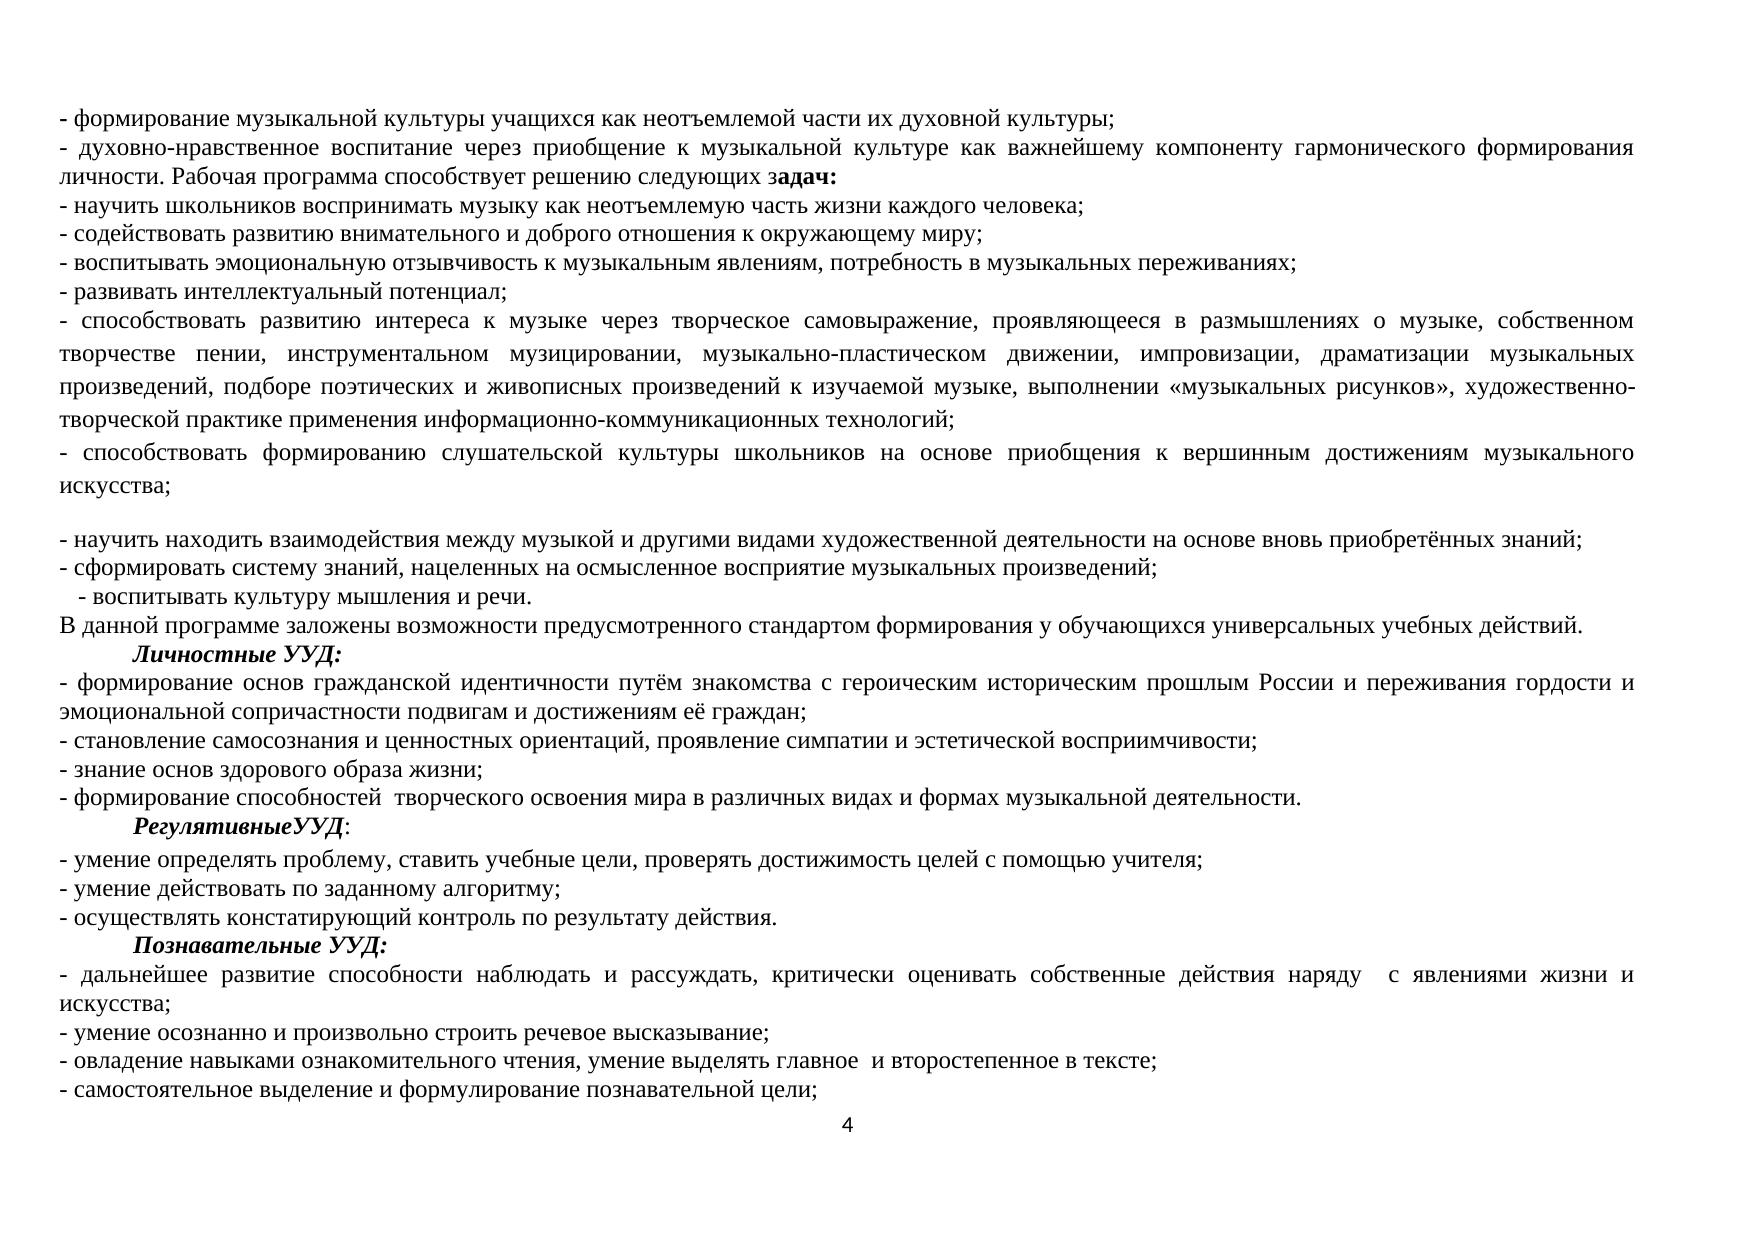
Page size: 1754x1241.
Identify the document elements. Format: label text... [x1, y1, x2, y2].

text - дальнейшее развитие способности наблюдать и рассуждать, критически оценивать собственные действия наряду с явлениями жизни и искусства; [59, 959, 1636, 1017]
text - самостоятельное выделение и формулирование познавательной цели; [59, 1074, 1636, 1103]
text - умение осознанно и произвольно строить речевое высказывание; [59, 1017, 1636, 1045]
text - развивать интеллектуальный потенциал; [59, 276, 1636, 305]
text - становление самосознания и ценностных ориентаций, проявление симпатии и эстетической восприимчивости; [59, 725, 1636, 754]
text - формирование музыкальной культуры учащихся как неотъемлемой части их духовной культуры; [59, 103, 1636, 132]
text - воспитывать эмоциональную отзывчивость к музыкальным явлениям, потребность в музыкальных переживаниях; [59, 247, 1636, 276]
text - научить школьников воспринимать музыку как неотъемлемую часть жизни каждого человека; [59, 190, 1636, 218]
text - способствовать формированию слушательской культуры школьников на основе приобщения к вершинным достижениям музыкального искусства; [59, 437, 1636, 498]
text - способствовать развитию интереса к музыке через творческое самовыражение, проявляющееся в размышлениях о музыке, собственном творчестве пении, инструментальном музицировании, музыкально-пластическом движении, импровизации, драматизации музыкальных произведений, подборе поэтических и живописных произведений к изучаемой музыке, выполнении «музыкальных рисунков», художественно-творческой практике применения информационно-коммуникационных технологий; [59, 305, 1636, 432]
text - овладение навыками ознакомительного чтения, умение выделять главное и второстепенное в тексте; [59, 1045, 1636, 1074]
text - содействовать развитию внимательного и доброго отношения к окружающему миру; [59, 218, 1636, 247]
text - осуществлять констатирующий контроль по результату действия. [59, 902, 1636, 930]
text - формирование способностей творческого освоения мира в различных видах и формах музыкальной деятельности. [59, 782, 1636, 811]
text - духовно-нравственное воспитание через приобщение к музыкальной культуре как важнейшему компоненту гармонического формирования личности. Рабочая программа способствует решению следующих задач: [59, 132, 1636, 190]
text - формирование основ гражданской идентичности путём знакомства с героическим историческим прошлым России и переживания гордости и эмоциональной сопричастности подвигам и достижениям её граждан; [59, 667, 1636, 725]
text - умение действовать по заданному алгоритму; [59, 873, 1636, 902]
text РегулятивныеУУД: [59, 811, 1636, 840]
text Личностные УУД: [59, 639, 1636, 667]
text - сформировать систему знаний, нацеленных на осмысленное восприятие музыкальных произведений; [59, 552, 1636, 581]
text - знание основ здорового образа жизни; [59, 754, 1636, 782]
text - умение определять проблему, ставить учебные цели, проверять достижимость целей с помощью учителя; [59, 844, 1636, 873]
text Познавательные УУД: [59, 930, 1636, 959]
text - научить находить взаимодействия между музыкой и другими видами художественной деятельности на основе вновь приобретённых знаний; [59, 524, 1636, 552]
text - воспитывать культуру мышления и речи. [59, 581, 1636, 610]
text В данной программе заложены возможности предусмотренного стандартом формирования у обучающихся универсальных учебных действий. [59, 610, 1636, 639]
